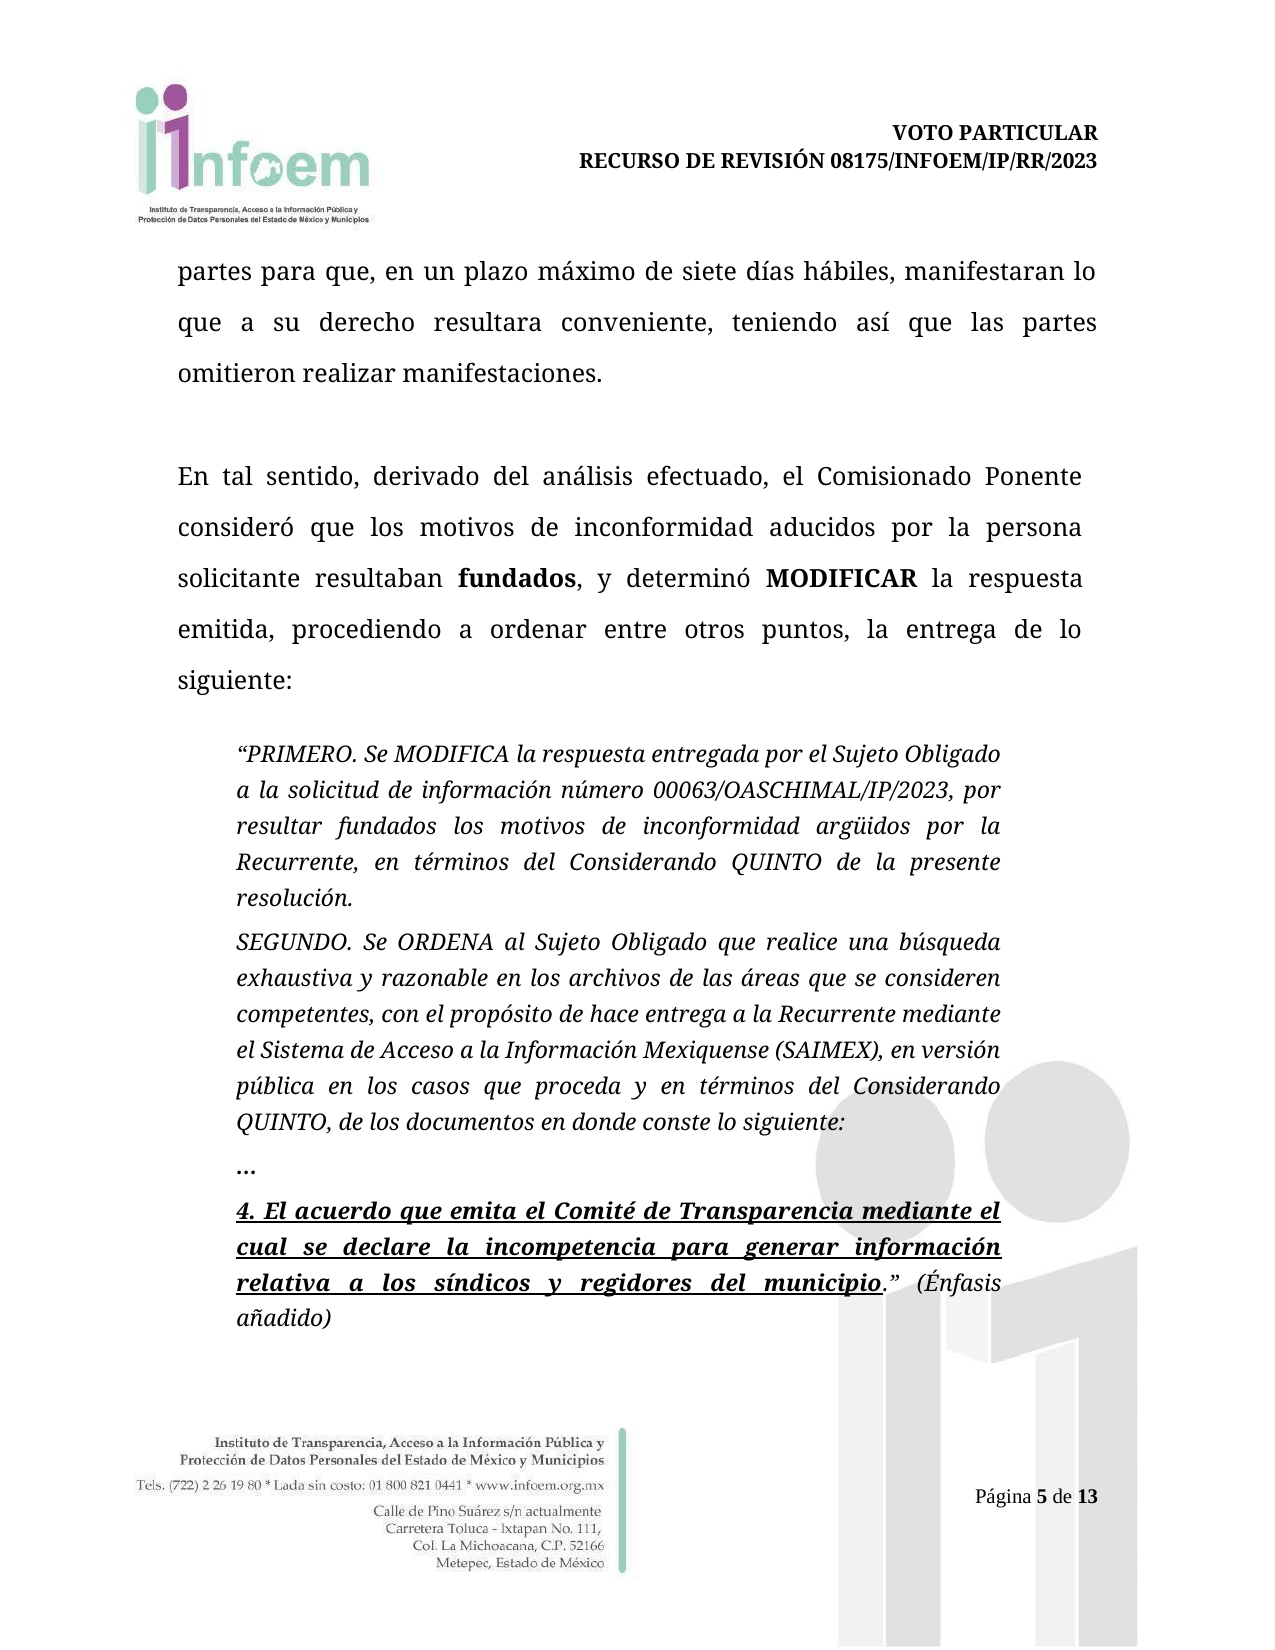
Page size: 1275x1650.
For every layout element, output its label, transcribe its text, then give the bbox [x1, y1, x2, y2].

text “PRIMERO. Se MODIFICA la respuesta entregada por el Sujeto Obligado a la solicitud de información número 00063/OASCHIMAL/IP/2023, por resultar fundados los motivos de inconformidad argüidos por la Recurrente, en términos del Considerando QUINTO de la presente resolución. [236, 738, 1004, 913]
text 4. El acuerdo que emita el Comité de Transparencia mediante el cual se declare la incompetencia para generar información relativa a los síndicos y regidores del municipio.” (Énfasis añadido) [236, 1194, 1004, 1334]
picture [21, 24, 1253, 1647]
text En tal sentido, derivado del análisis efectuado, el Comisionado Ponente consideró que los motivos de inconformidad aducidos por la persona solicitante resultaban fundados, y determinó MODIFICAR la respuesta emitida, procediendo a ordenar entre otros puntos, la entrega de lo siguiente: [177, 458, 1083, 696]
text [177, 254, 1098, 390]
text … [236, 1150, 1004, 1182]
text SEGUNDO. Se ORDENA al Sujeto Obligado que realice una búsqueda exhaustiva y razonable en los archivos de las áreas que se consideren competentes, con el propósito de hace entrega a la Recurrente mediante el Sistema de Acceso a la Información Mexiquense (SAIMEX), en versión pública en los casos que proceda y en términos del Considerando QUINTO, de los documentos en donde conste lo siguiente: [236, 926, 1004, 1137]
